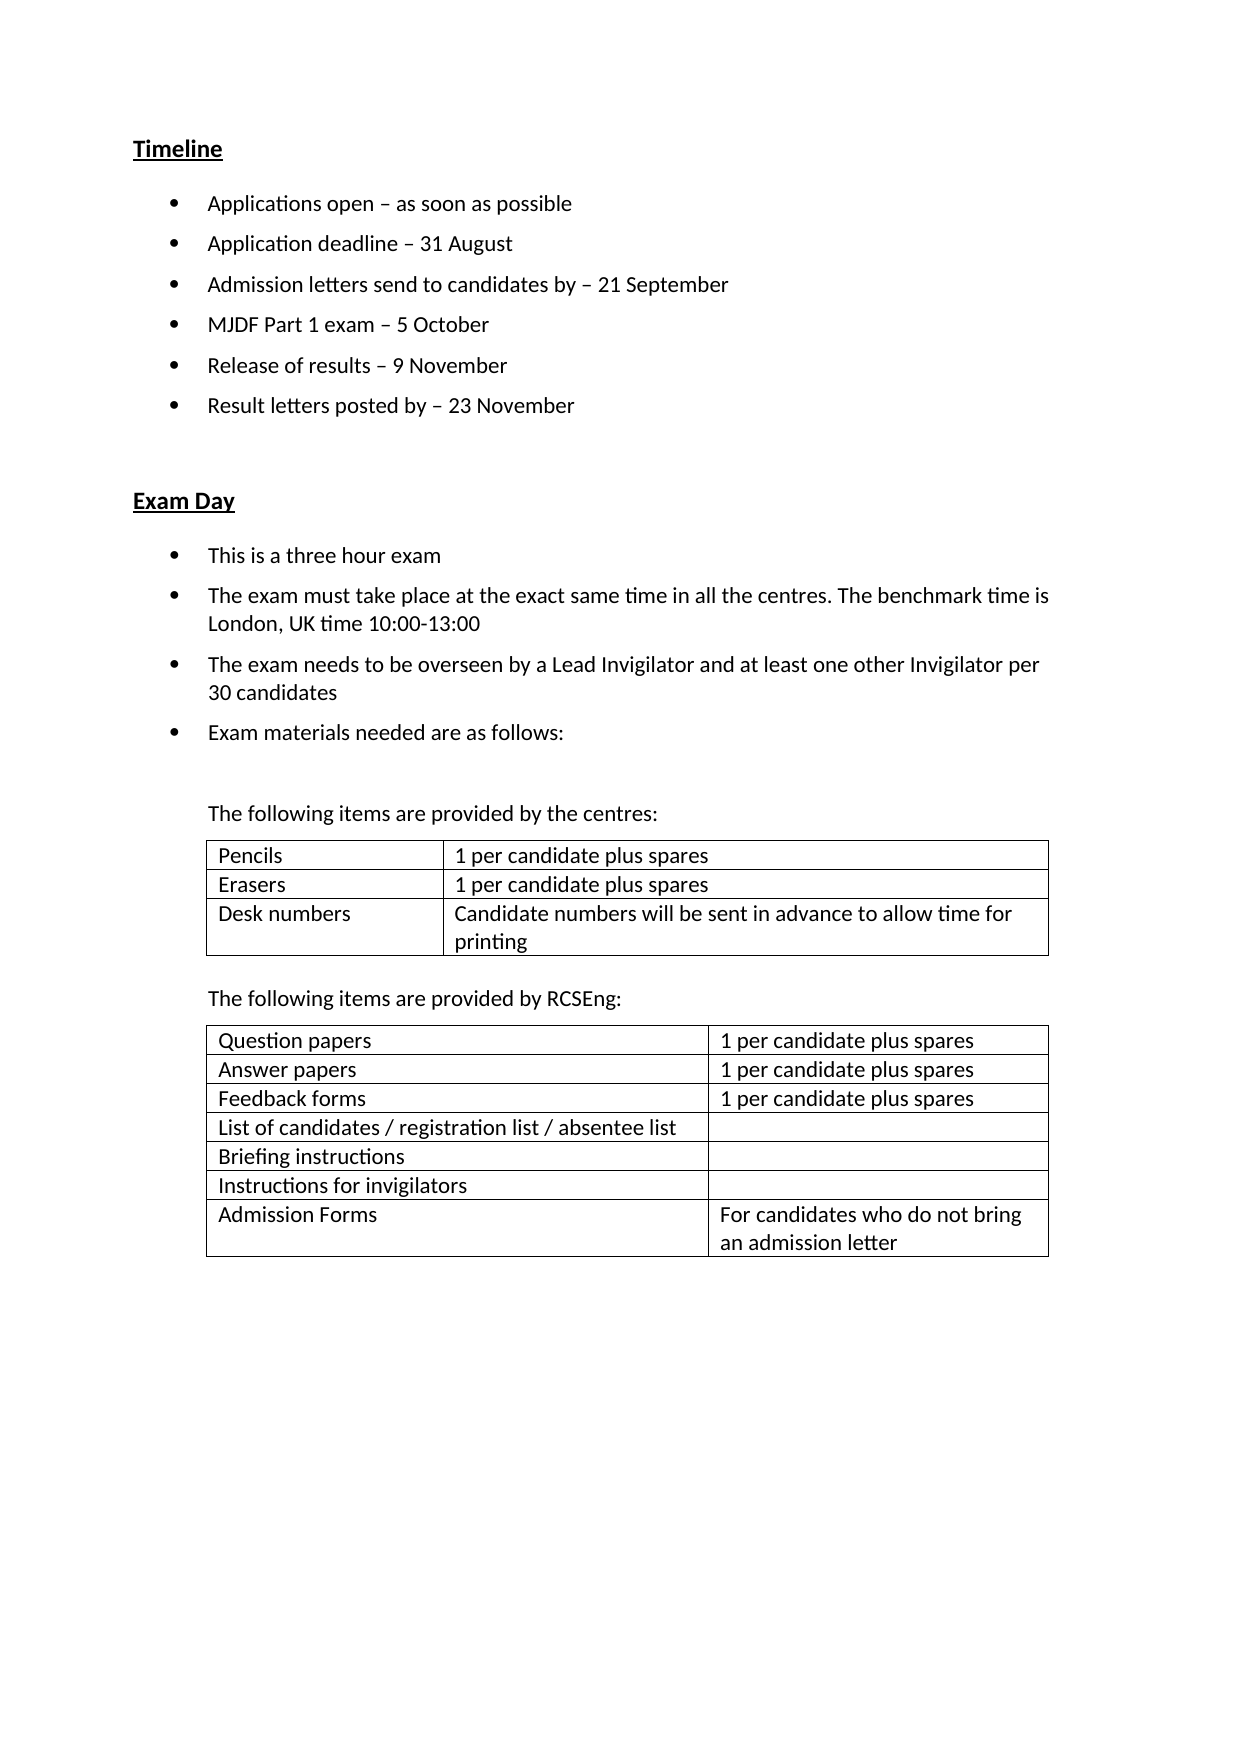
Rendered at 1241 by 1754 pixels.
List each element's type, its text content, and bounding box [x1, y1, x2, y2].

table_cell Admission Forms [207, 1200, 708, 1256]
text The following items are provided by RCSEng: [208, 956, 1063, 1012]
table_cell Answer papers [207, 1055, 708, 1083]
list Application deadline – 31 August [170, 229, 1063, 257]
table_header Pencils [207, 841, 443, 869]
list Admission letters send to candidates by – 21 September [170, 270, 1063, 298]
list Result letters posted by – 23 November [170, 391, 1063, 419]
table_header 1 per candidate plus spares [444, 841, 1048, 869]
table_cell 1 per candidate plus spares [709, 1055, 1048, 1083]
table_cell [709, 1113, 1048, 1141]
list Release of results – 9 November [170, 351, 1063, 379]
table_header 1 per candidate plus spares [709, 1026, 1048, 1054]
table_cell Briefing instructions [207, 1142, 708, 1170]
table_cell List of candidates / registration list / absentee list [207, 1113, 708, 1141]
list This is a three hour exam [170, 541, 1063, 569]
table_cell 1 per candidate plus spares [444, 870, 1048, 898]
table_cell Erasers [207, 870, 443, 898]
table_cell [709, 1142, 1048, 1170]
text Timeline [133, 133, 1063, 163]
table_cell [709, 1171, 1048, 1199]
text Exam Day [133, 485, 1063, 515]
table_cell Feedback forms [207, 1084, 708, 1112]
text The following items are provided by the centres: [133, 799, 1063, 827]
table_header Question papers [207, 1026, 708, 1054]
list Applications open – as soon as possible [170, 189, 1063, 217]
table_cell Instructions for invigilators [207, 1171, 708, 1199]
list Exam materials needed are as follows: [170, 718, 1063, 746]
table_cell Candidate numbers will be sent in advance to allow time for printing [444, 899, 1048, 955]
table_cell For candidates who do not bring an admission letter [709, 1200, 1048, 1256]
table_cell Desk numbers [207, 899, 443, 955]
table_cell 1 per candidate plus spares [709, 1084, 1048, 1112]
list The exam needs to be overseen by a Lead Invigilator and at least one other Invigilator per 30 candidates [170, 650, 1063, 706]
list MJDF Part 1 exam – 5 October [170, 310, 1063, 338]
list The exam must take place at the exact same time in all the centres. The benchmark time is London, UK time 10:00-13:00 [170, 581, 1063, 637]
